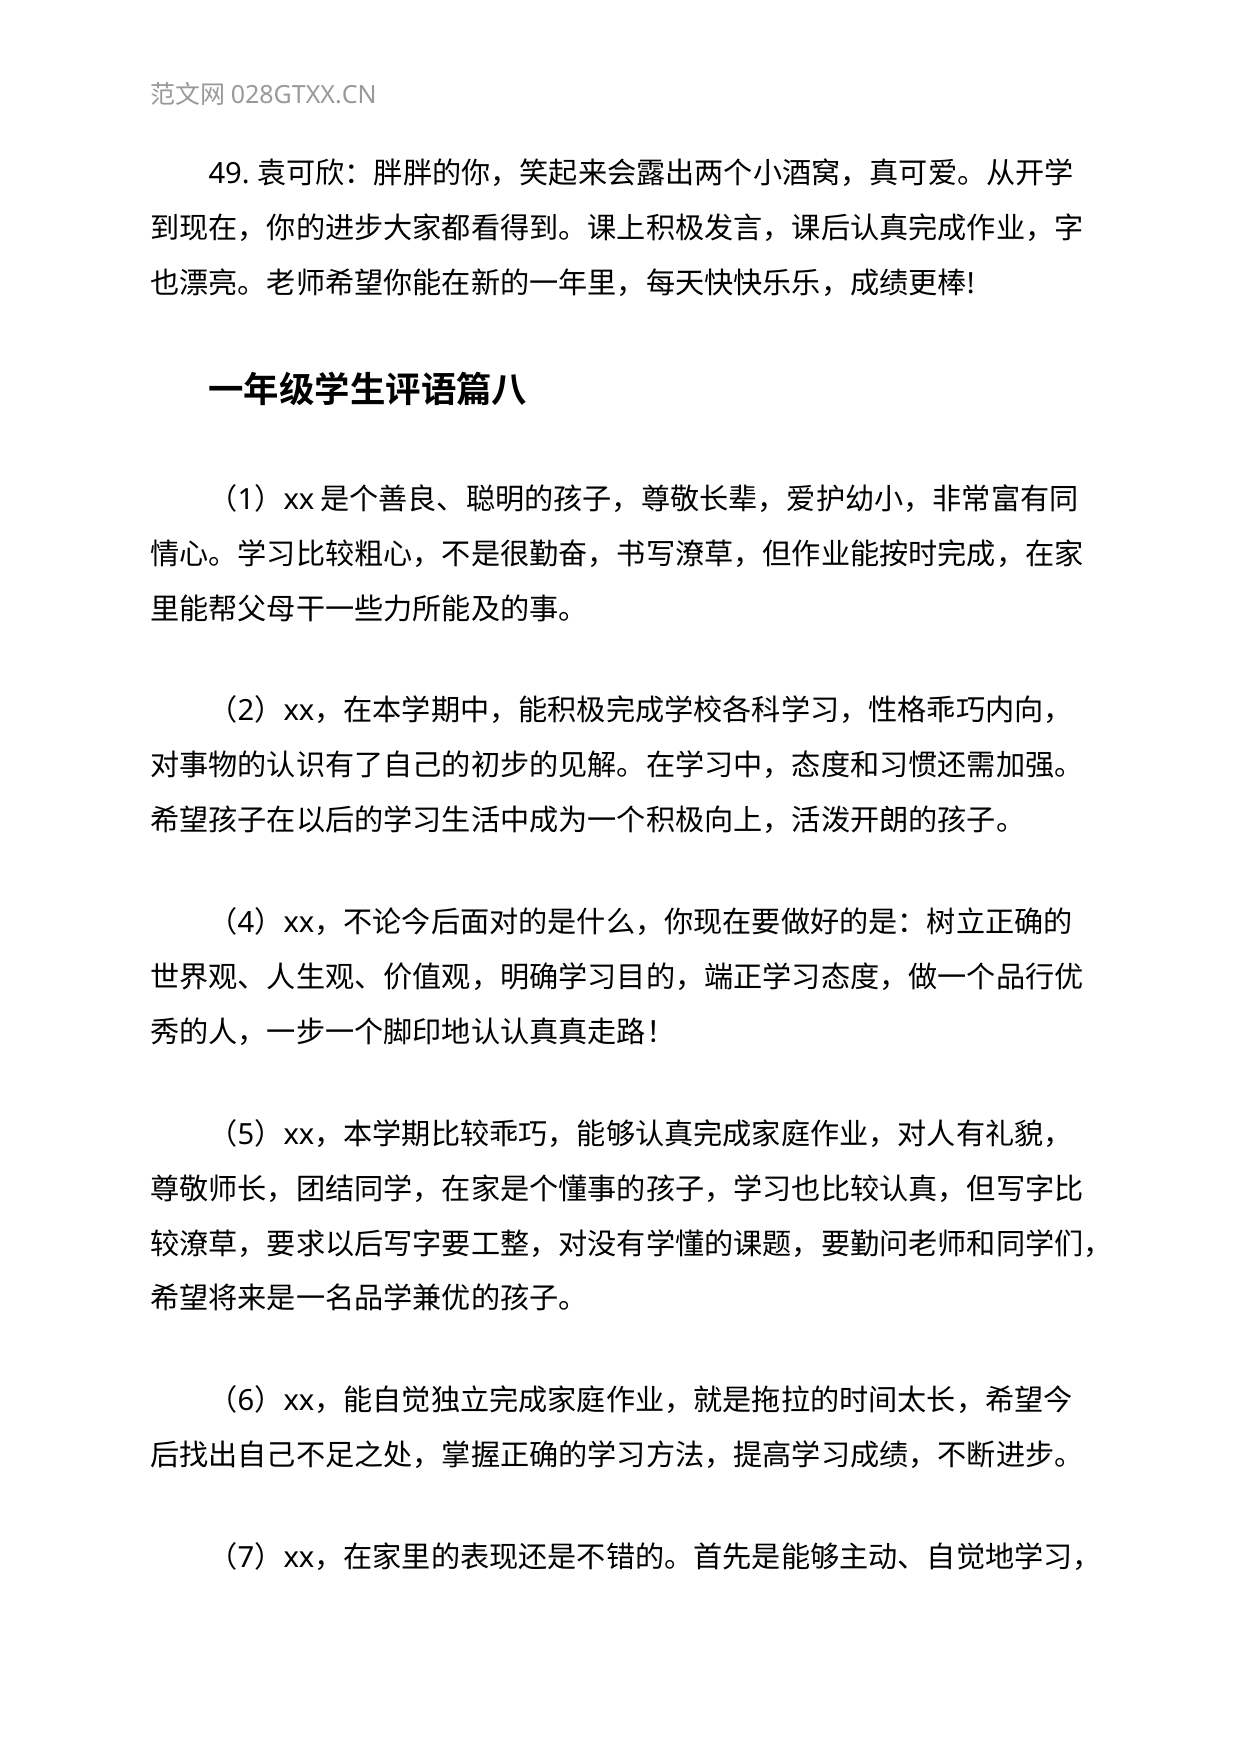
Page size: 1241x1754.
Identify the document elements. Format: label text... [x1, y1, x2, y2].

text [150, 1534, 1090, 1576]
text （6）xx，能自觉独立完成家庭作业，就是拖拉的时间太长，希望今后找出自己不足之处，掌握正确的学习方法，提高学习成绩，不断进步。 [150, 1377, 1090, 1474]
text （5）xx，本学期比较乖巧，能够认真完成家庭作业，对人有礼貌，尊敬师长，团结同学，在家是个懂事的孩子，学习也比较认真，但写字比较潦草，要求以后写字要工整，对没有学懂的课题，要勤问老师和同学们，希望将来是一名品学兼优的孩子。 [150, 1110, 1090, 1317]
text 49. 袁可欣：胖胖的你，笑起来会露出两个小酒窝，真可爱。从开学到现在，你的进步大家都看得到。课上积极发言，课后认真完成作业，字也漂亮。老师希望你能在新的一年里，每天快快乐乐，成绩更棒! [150, 150, 1090, 302]
text 一年级学生评语篇八 [150, 362, 1090, 413]
text （4）xx，不论今后面对的是什么，你现在要做好的是：树立正确的世界观、人生观、价值观，明确学习目的，端正学习态度，做一个品行优秀的人，一步一个脚印地认认真真走路！ [150, 899, 1090, 1051]
text （1）xx是个善良、聪明的孩子，尊敬长辈，爱护幼小，非常富有同情心。学习比较粗心，不是很勤奋，书写潦草，但作业能按时完成，在家里能帮父母干一些力所能及的事。 [150, 475, 1090, 627]
text （2）xx，在本学期中，能积极完成学校各科学习，性格乖巧内向，对事物的认识有了自己的初步的见解。在学习中，态度和习惯还需加强。希望孩子在以后的学习生活中成为一个积极向上，活泼开朗的孩子。 [150, 687, 1090, 839]
